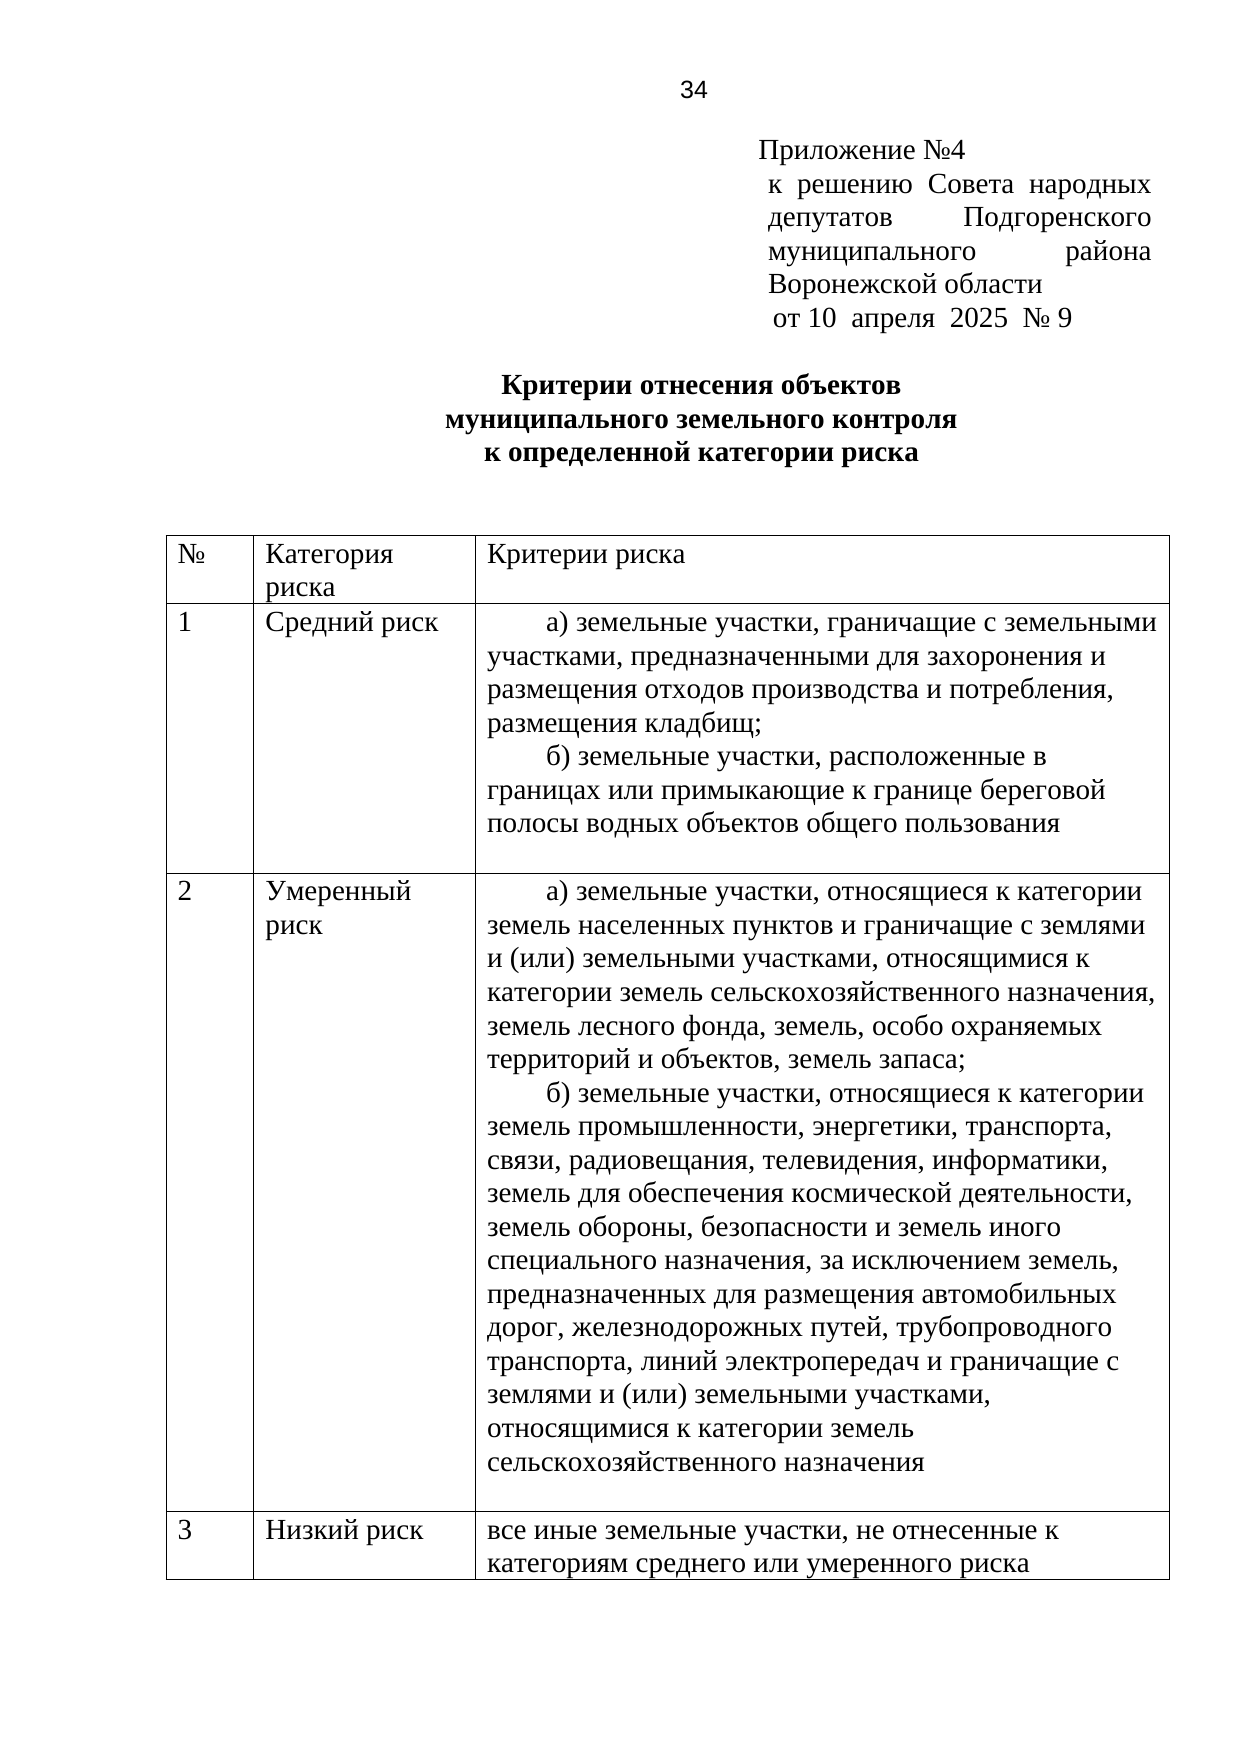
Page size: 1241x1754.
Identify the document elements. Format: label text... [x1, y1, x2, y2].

table_cell Умеренный риск [254, 874, 475, 1511]
table_cell все иные земельные участки, не отнесенные к категориям среднего или умеренного риска [476, 1512, 1169, 1579]
table_header Критерии риска [476, 536, 1169, 603]
table_header Категория риска [254, 536, 475, 603]
text к решению Совета народных депутатов Подгоренского муниципального района Воронежской области [768, 166, 1152, 300]
text Критерии отнесения объектов [177, 367, 1152, 401]
table_cell Средний риск [254, 604, 475, 872]
text муниципального земельного контроля [177, 401, 1152, 434]
table_header № [167, 536, 253, 603]
table_cell 2 [167, 874, 253, 1511]
table_cell 3 [167, 1512, 253, 1579]
table_cell Низкий риск [254, 1512, 475, 1579]
table_cell а) земельные участки, граничащие с земельными участками, предназначенными для захоронения и размещения отходов производства и потребления, размещения кладбищ; б) земельные участки, расположенные в границах или примыкающие к границе береговой полосы водных объектов общего пользования [476, 604, 1169, 872]
text от 10 апреля 2025 № 9 [619, 300, 1152, 334]
table_cell а) земельные участки, относящиеся к категории земель населенных пунктов и граничащие с землями и (или) земельными участками, относящимися к категории земель сельскохозяйственного назначения, земель лесного фонда, земель, особо охраняемых территорий и объектов, земель запаса; б) земельные участки, относящиеся к категории земель промышленности, энергетики, транспорта, связи, радиовещания, телевидения, информатики, земель для обеспечения космической деятельности, земель обороны, безопасности и земель иного специального назначения, за исключением земель, предназначенных для размещения автомобильных дорог, железнодорожных путей, трубопроводного транспорта, линий электропередач и граничащие с землями и (или) земельными участками, относящимися к категории земель сельскохозяйственного назначения [476, 874, 1169, 1511]
text Приложение №4 [177, 132, 1152, 166]
table_cell 1 [167, 604, 253, 872]
text к определенной категории риска [177, 434, 1152, 468]
